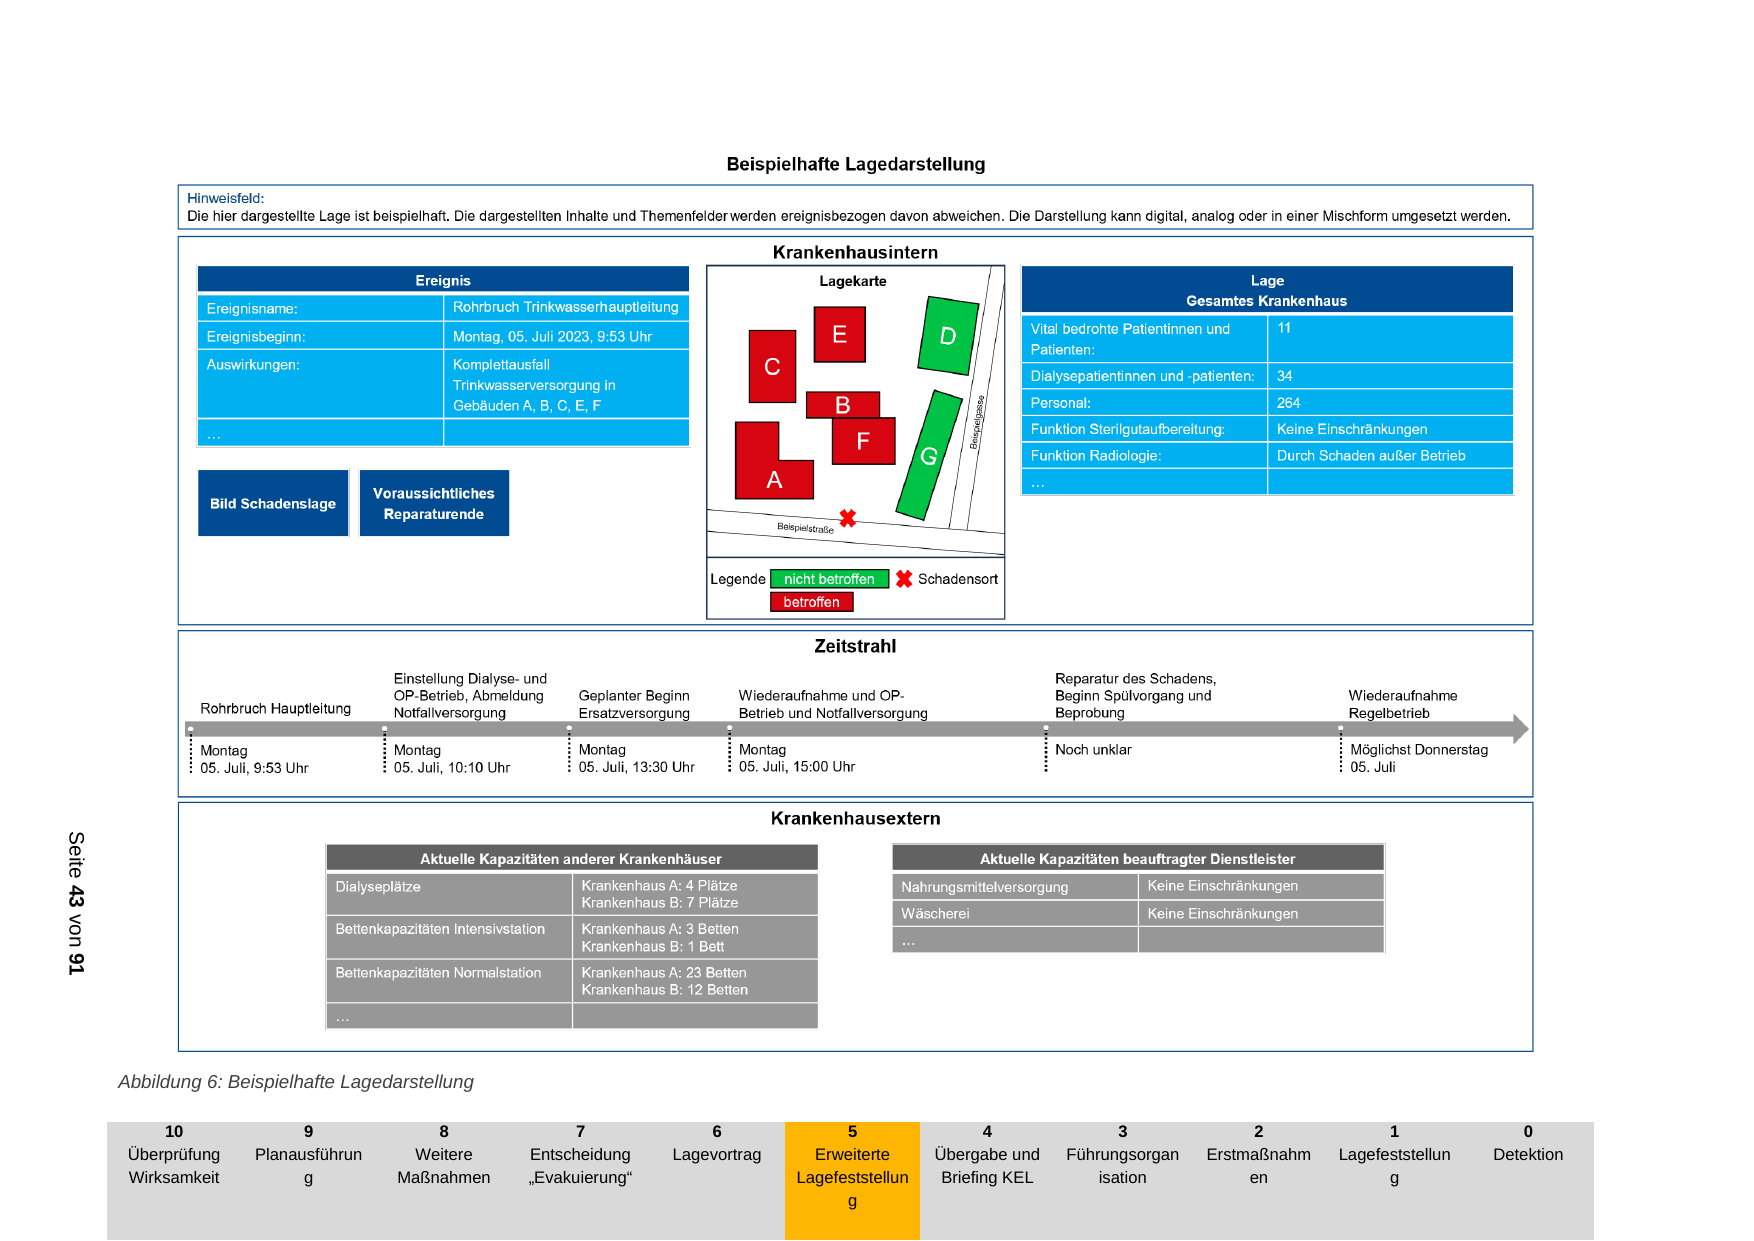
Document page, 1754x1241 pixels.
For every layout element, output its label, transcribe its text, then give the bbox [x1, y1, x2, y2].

text Abbildung 6: Beispielhafte Lagedarstellung [118, 1071, 1606, 1092]
picture [177, 147, 1548, 1052]
